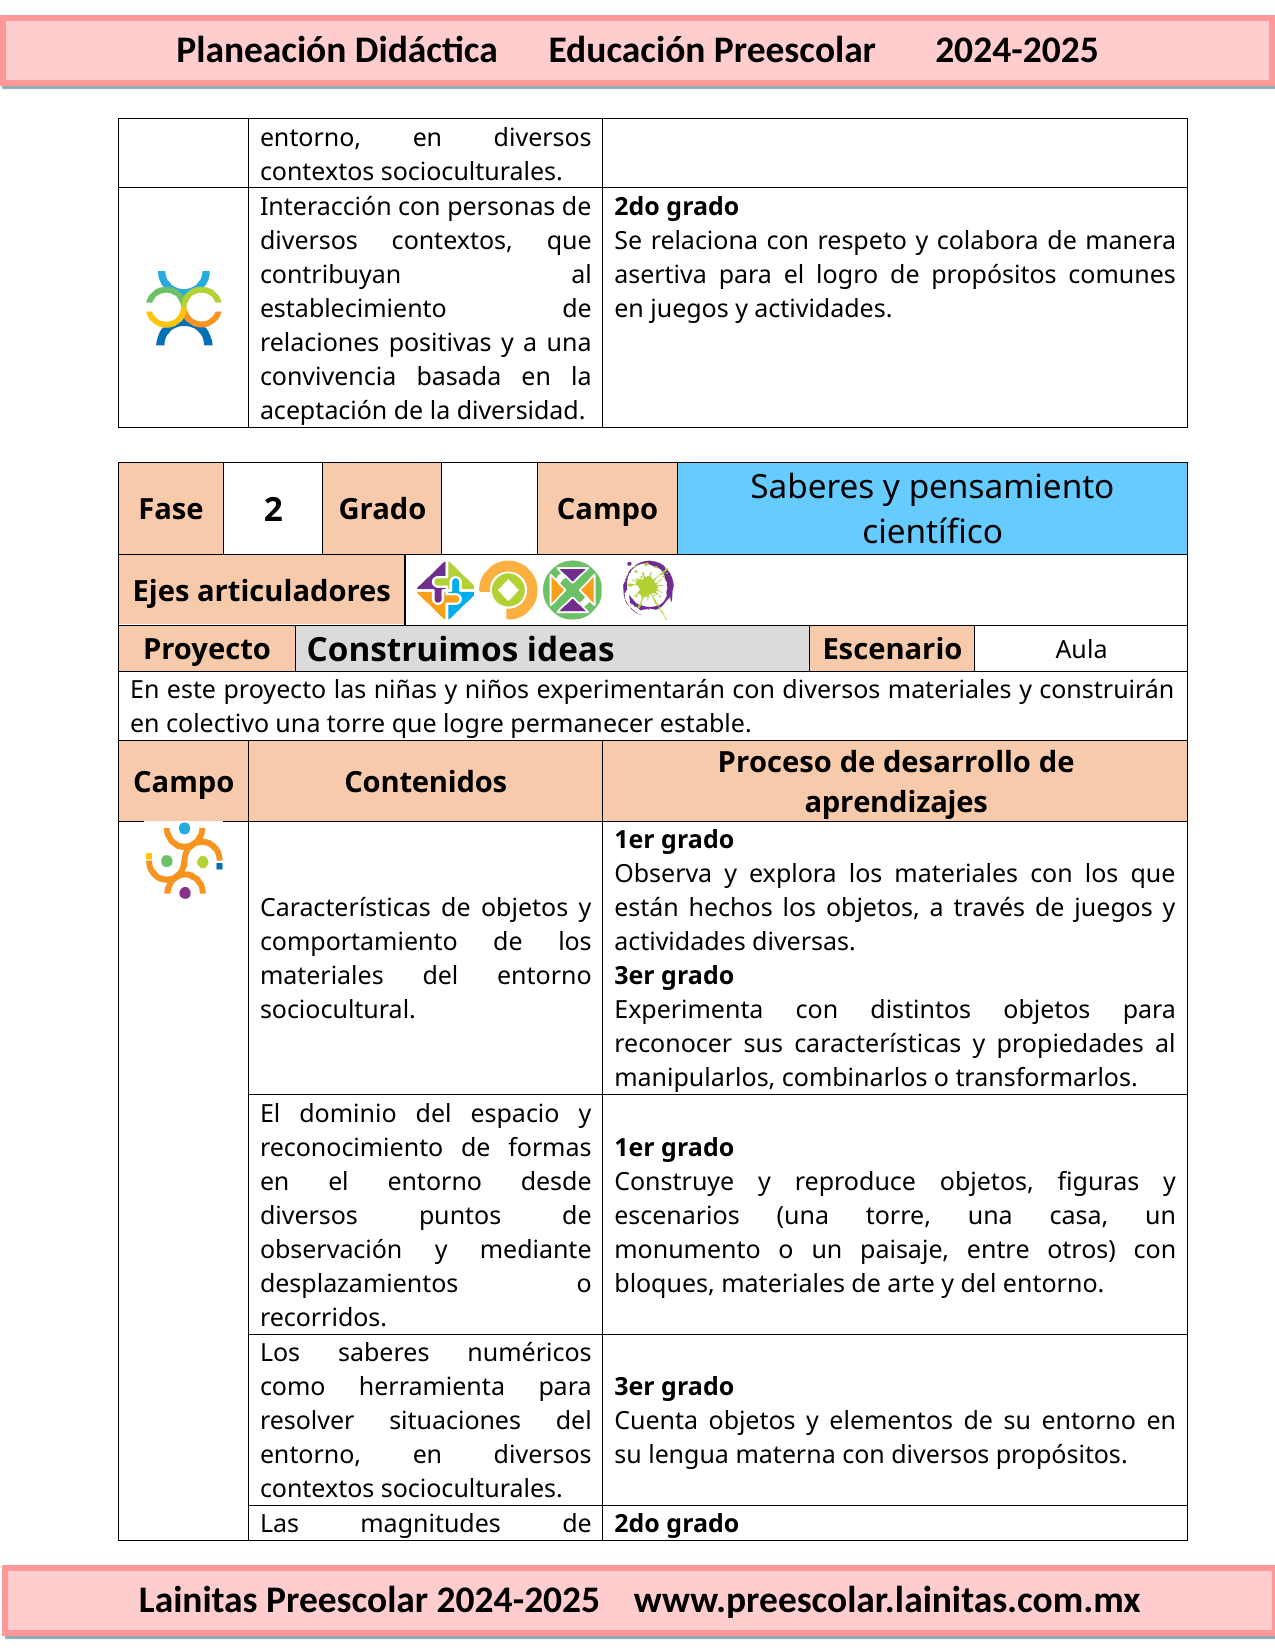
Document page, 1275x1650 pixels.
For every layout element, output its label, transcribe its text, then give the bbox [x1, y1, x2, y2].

table_cell Proceso de desarrollo de aprendizajes [603, 741, 1187, 821]
table_cell [119, 822, 248, 1540]
table_cell [119, 119, 248, 187]
table_cell 1er grado Observa y explora los materiales con los que están hechos los objetos, a través de juegos y actividades diversas. 3er grado Experimenta con distintos objetos para reconocer sus características y propiedades al manipularlos, combinarlos o transformarlos. [603, 822, 1187, 1094]
picture [622, 560, 674, 620]
table_cell Contenidos [249, 741, 602, 821]
picture [144, 821, 223, 899]
table_cell Campo [119, 741, 248, 821]
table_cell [249, 1506, 602, 1540]
table_cell [119, 188, 248, 427]
table_header Fase [119, 463, 223, 554]
table_cell 3er grado Cuenta objetos y elementos de su entorno en su lengua materna con diversos propósitos. [603, 1335, 1187, 1505]
table_cell Aula [975, 626, 1187, 671]
table_header [442, 463, 537, 554]
table_cell [406, 555, 1187, 624]
table_cell Interacción con personas de diversos contextos, que contribuyan al establecimiento de relaciones positivas y a una convivencia basada en la aceptación de la diversidad. [249, 188, 602, 427]
table_cell Características de objetos y comportamiento de los materiales del entorno sociocultural. [249, 822, 602, 1094]
table_header Saberes y pensamiento científico [678, 463, 1187, 554]
picture [144, 269, 223, 346]
table_cell 1er grado Construye y reproduce objetos, figuras y escenarios (una torre, una casa, un monumento o un paisaje, entre otros) con bloques, materiales de arte y del entorno. [603, 1095, 1187, 1334]
table_cell Proyecto [119, 626, 295, 671]
picture [478, 560, 538, 620]
table_header Campo [538, 463, 677, 554]
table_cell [249, 119, 602, 187]
table_header Grado [323, 463, 441, 554]
table_cell En este proyecto las niñas y niños experimentarán con diversos materiales y construirán en colectivo una torre que logre permanecer estable. [119, 672, 1187, 740]
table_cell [603, 119, 1187, 187]
picture [542, 560, 602, 620]
table_cell Los saberes numéricos como herramienta para resolver situaciones del entorno, en diversos contextos socioculturales. [249, 1335, 602, 1505]
table_cell 2do grado Se relaciona con respeto y colabora de manera asertiva para el logro de propósitos comunes en juegos y actividades. [603, 188, 1187, 427]
table_cell Ejes articuladores [119, 555, 404, 624]
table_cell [603, 1506, 1187, 1540]
table_header 2 [224, 463, 322, 554]
table_cell Construimos ideas [296, 626, 809, 671]
table_cell El dominio del espacio y reconocimiento de formas en el entorno desde diversos puntos de observación y mediante desplazamientos o recorridos. [249, 1095, 602, 1334]
table_cell Escenario [810, 626, 974, 671]
